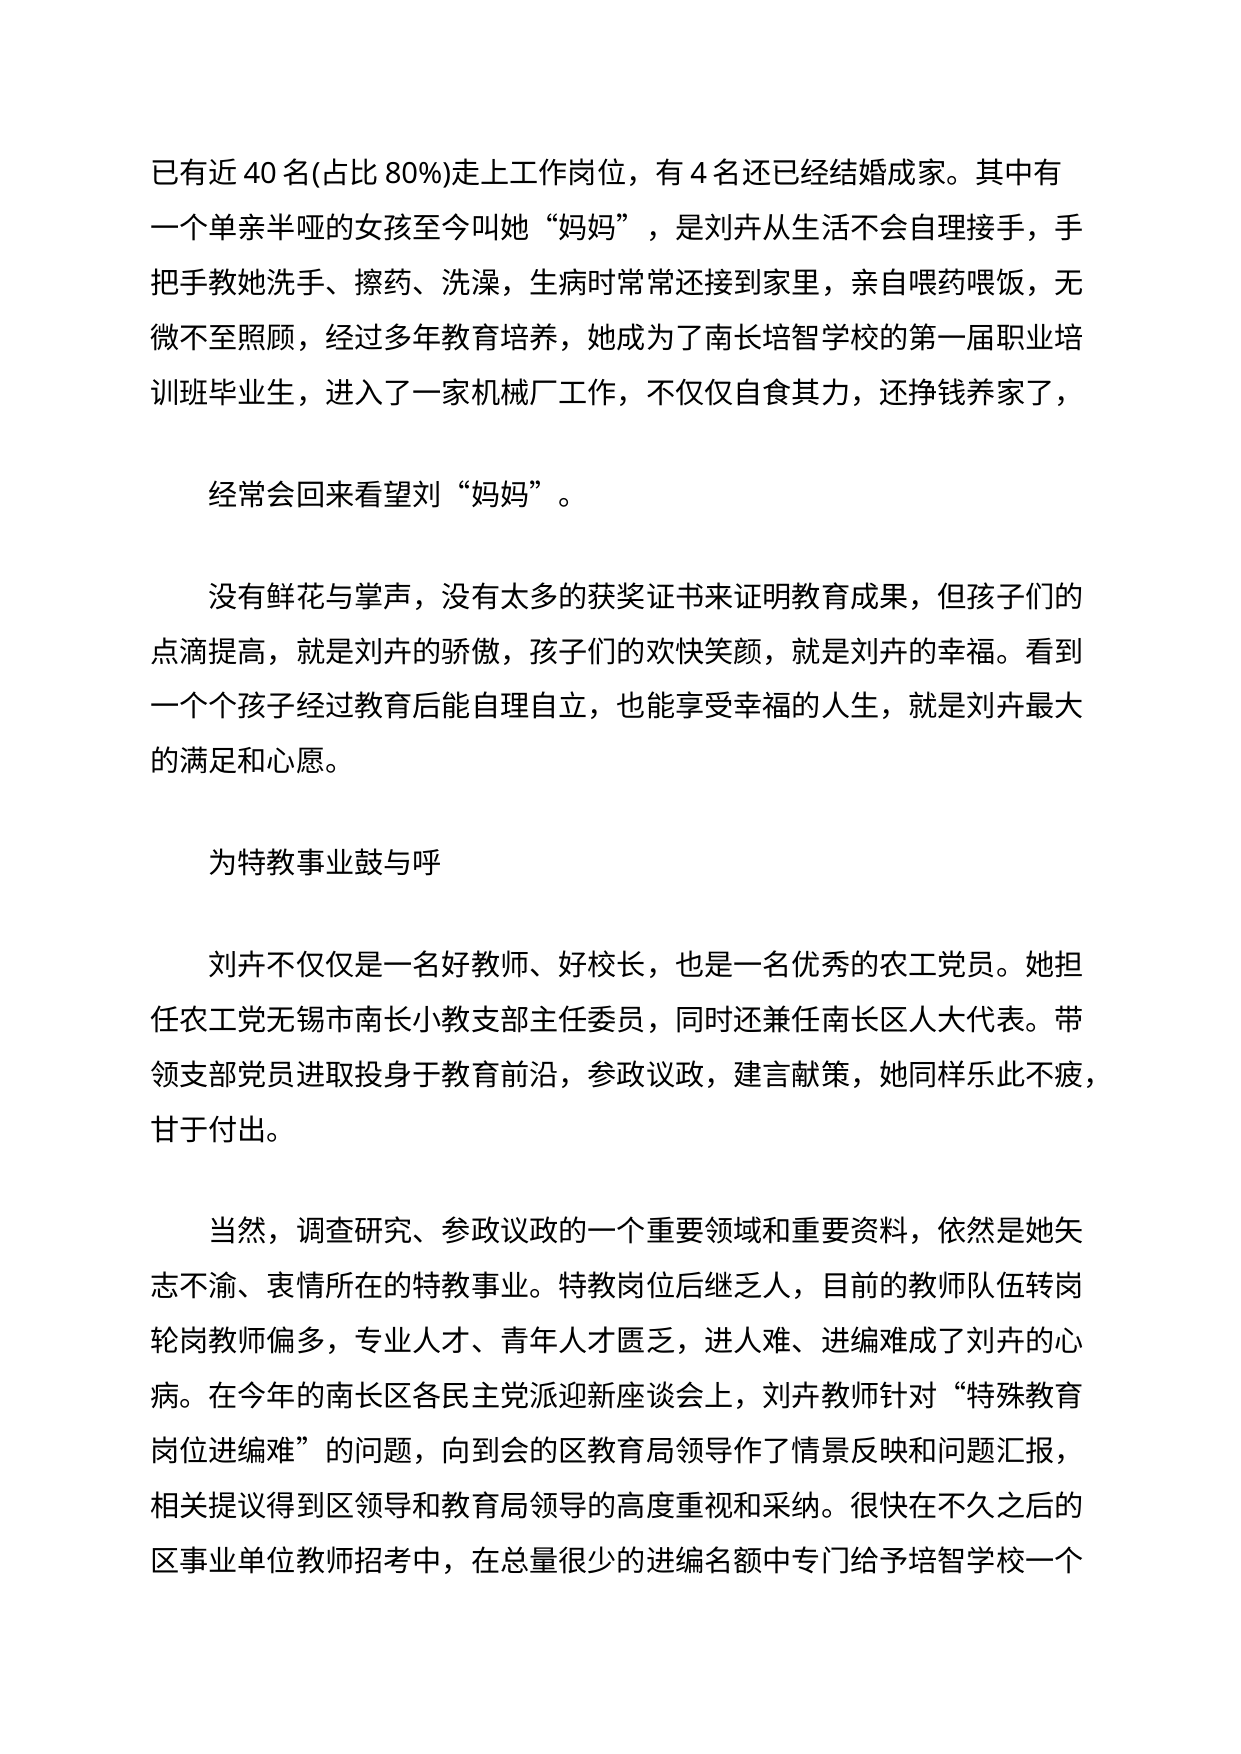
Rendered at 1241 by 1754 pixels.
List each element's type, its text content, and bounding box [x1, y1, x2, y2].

text 经常会回来看望刘“妈妈”。 [150, 471, 1090, 514]
text 刘卉不仅仅是一名好教师、好校长，也是一名优秀的农工党员。她担任农工党无锡市南长小教支部主任委员，同时还兼任南长区人大代表。带领支部党员进取投身于教育前沿，参政议政，建言献策，她同样乐此不疲，甘于付出。 [150, 941, 1090, 1148]
text 没有鲜花与掌声，没有太多的获奖证书来证明教育成果，但孩子们的点滴提高，就是刘卉的骄傲，孩子们的欢快笑颜，就是刘卉的幸福。看到一个个孩子经过教育后能自理自立，也能享受幸福的人生，就是刘卉最大的满足和心愿。 [150, 573, 1090, 780]
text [150, 150, 1090, 412]
text 为特教事业鼓与呼 [150, 840, 1090, 882]
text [150, 1208, 1090, 1579]
